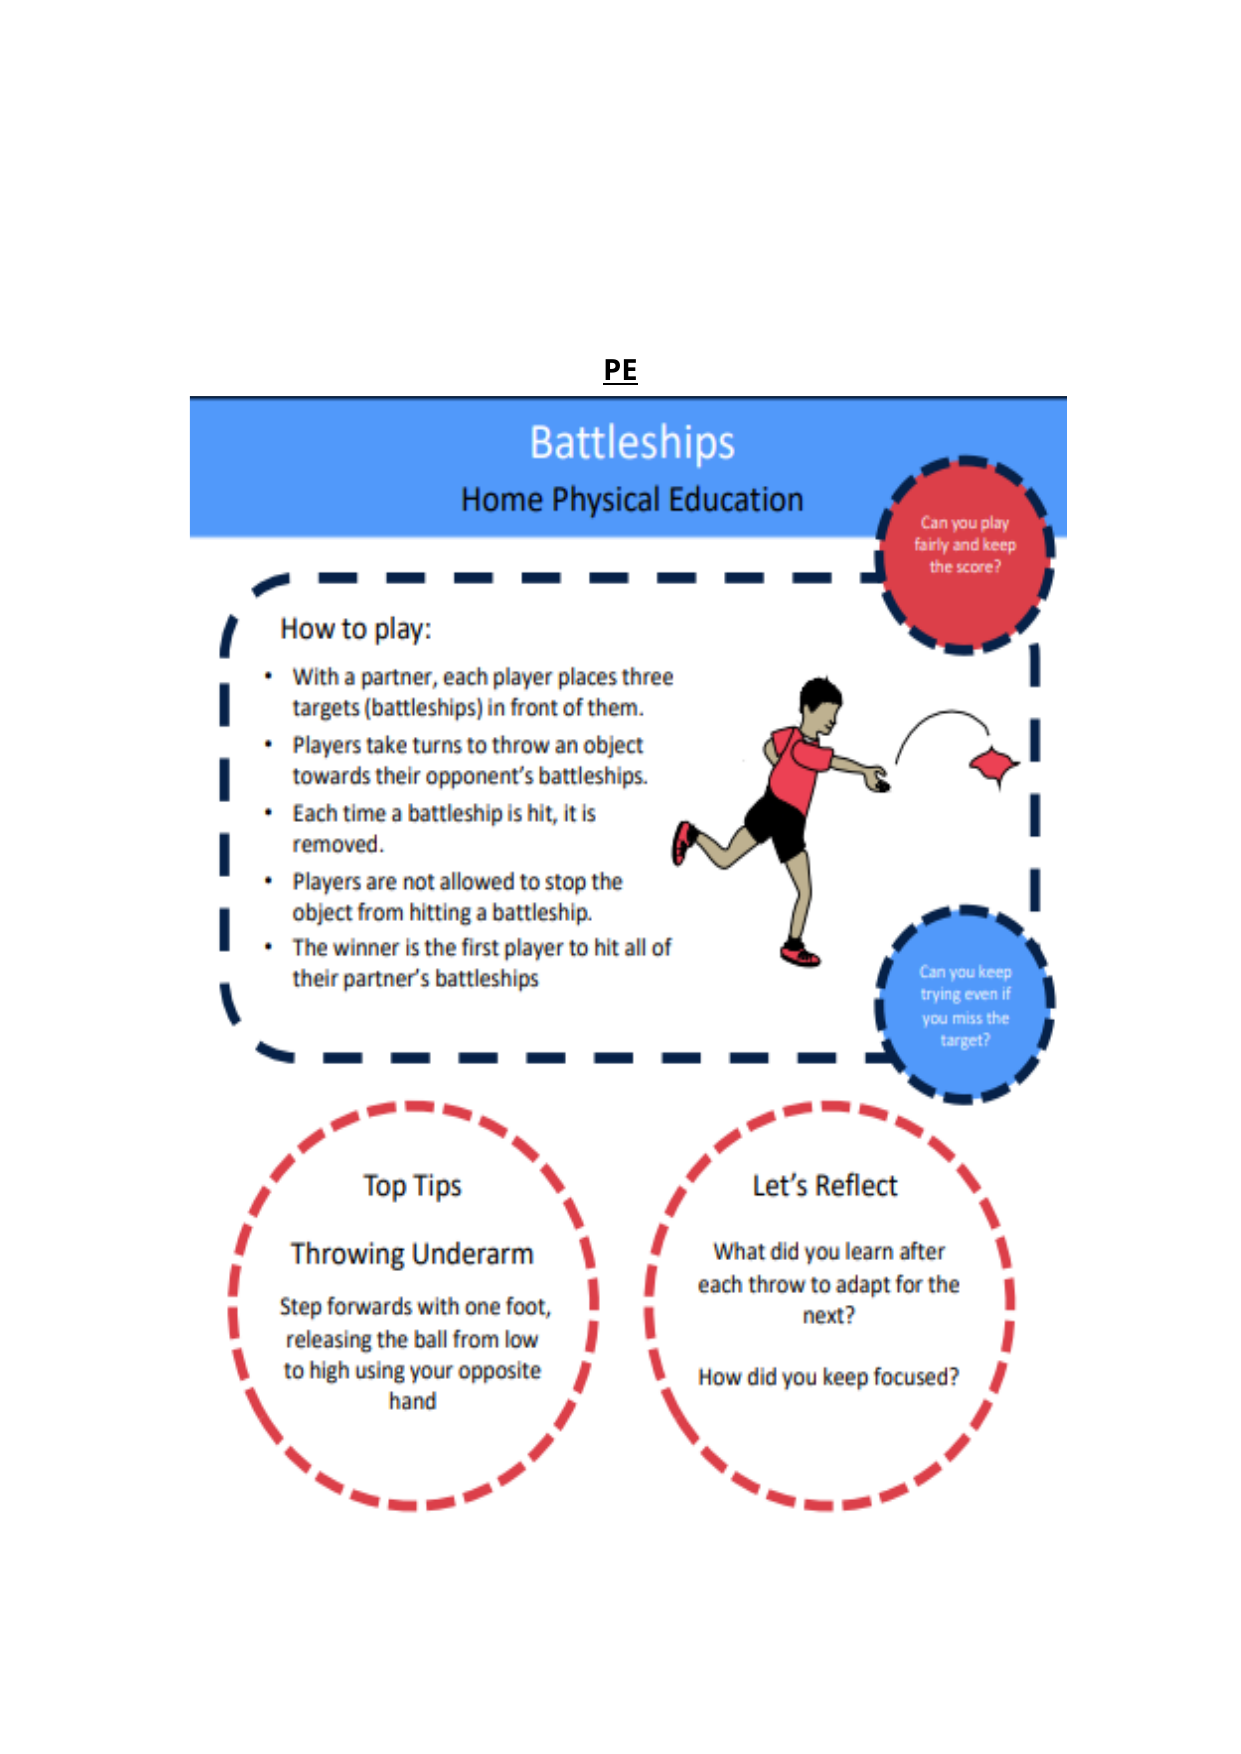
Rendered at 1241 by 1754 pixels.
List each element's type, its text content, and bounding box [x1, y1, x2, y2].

picture [189, 396, 1067, 1532]
text PE [150, 349, 1090, 389]
